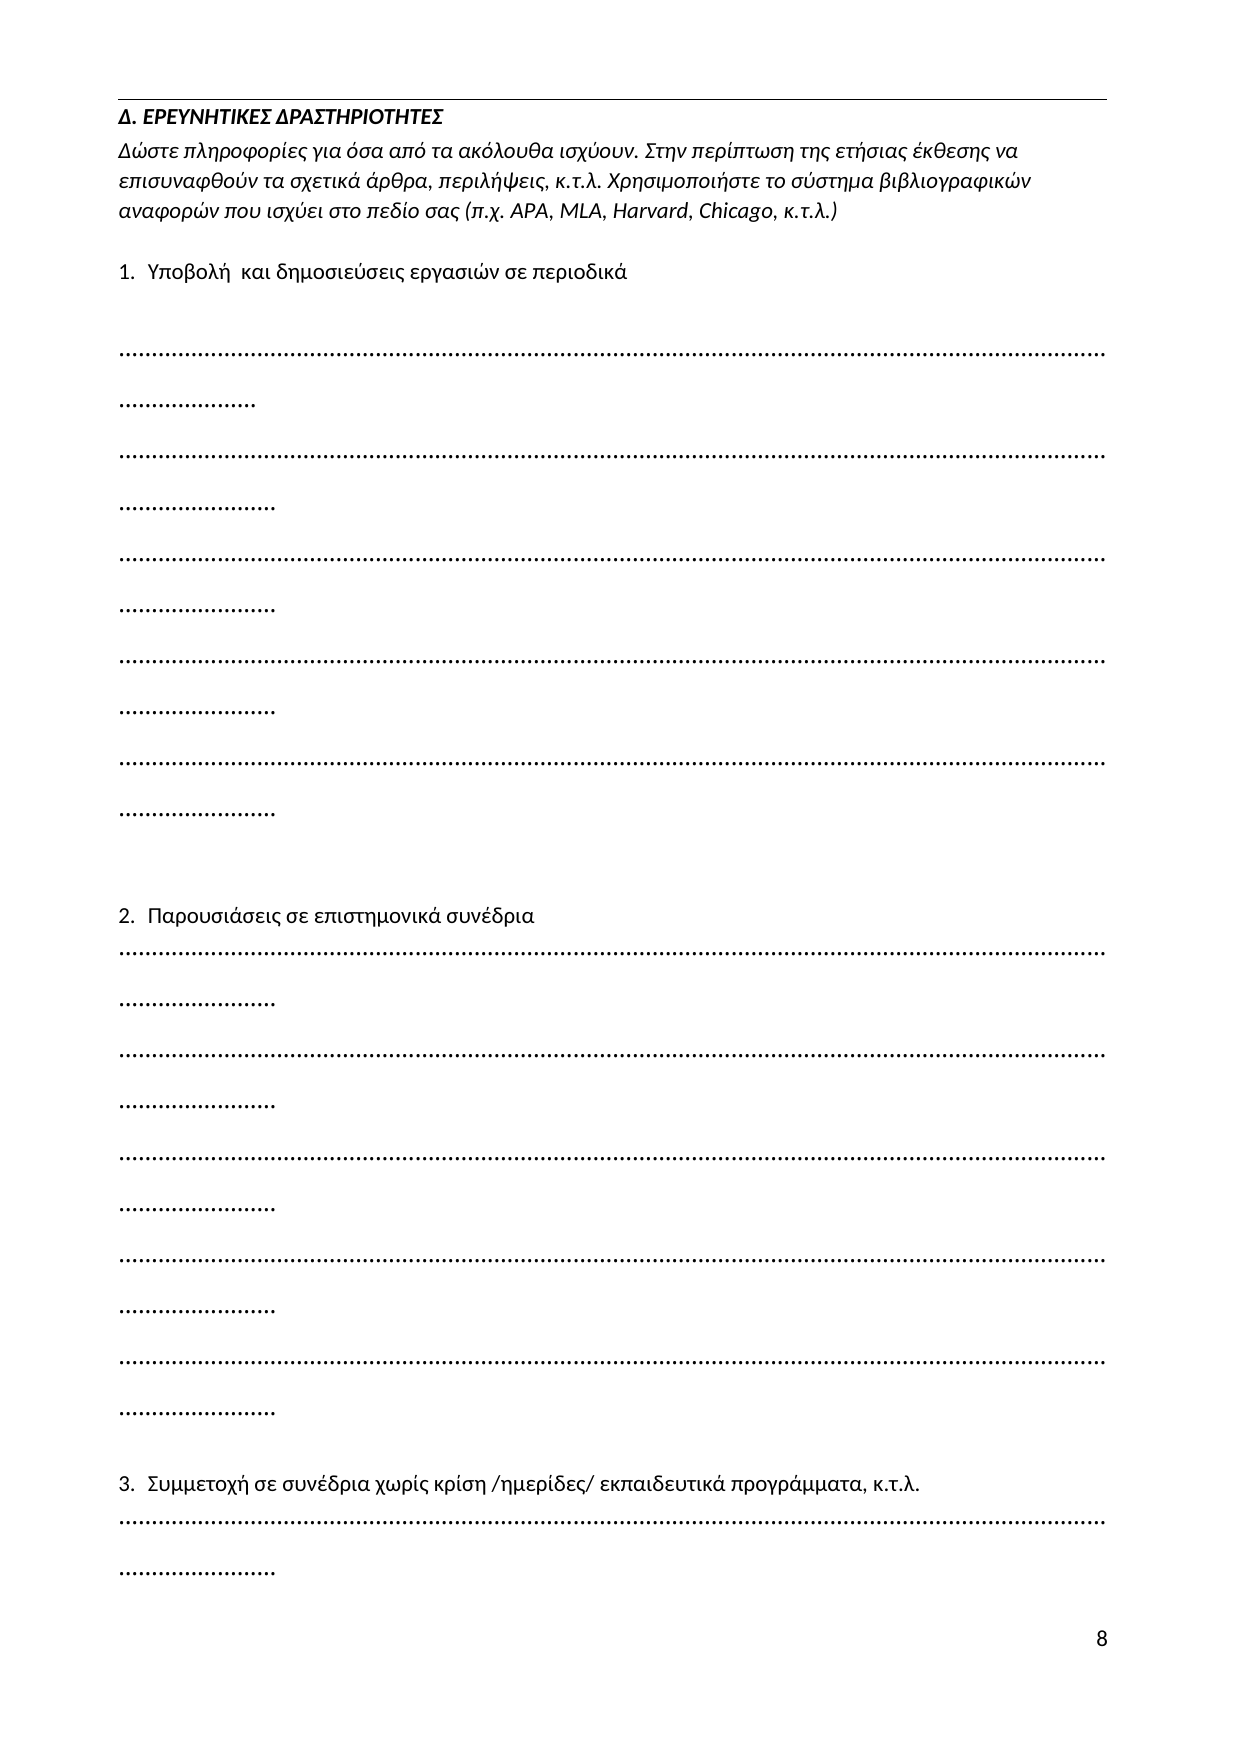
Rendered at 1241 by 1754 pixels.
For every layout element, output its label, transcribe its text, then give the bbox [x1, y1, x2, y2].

subtitle Δ. ΕΡΕΥΝΗΤΙΚΕΣ ΔΡΑΣΤΗΡΙΟΤΗΤΕΣ [118, 100, 1107, 130]
text ………………………………………………………………………………………………………………………………………………………… [118, 1235, 1107, 1320]
text Δώστε πληροφορίες για όσα από τα ακόλουθα ισχύουν. Στην περίπτωση της ετήσιας έκθεσης να επισυναφθούν τα σχετικά άρθρα, περιλήψεις, κ.τ.λ. Χρησιμοποιήστε το σύστημα βιβλιογραφικών αναφορών που ισχύει στο πεδίο σας (π.χ. APA, MLA, Ηarvard, Chicago, κ.τ.λ.) [118, 136, 1107, 225]
list Συμμετοχή σε συνέδρια χωρίς κρίση /ημερίδες/ εκπαιδευτικά προγράμματα, κ.τ.λ. [118, 1469, 1107, 1498]
text ………………………………………………………………………………………………………………………………………………………… [118, 534, 1107, 619]
text ………………………………………………………………………………………………………………………………………………………… [118, 1133, 1107, 1218]
text ………………………………………………………………………………………………………………………………………………………… [118, 432, 1107, 517]
list Παρουσιάσεις σε επιστημονικά συνέδρια [118, 901, 1107, 929]
text ………………………………………………………………………………………………………………………………………………………… [118, 738, 1107, 823]
text ………………………………………………………………………………………………………………………………………………………… [118, 636, 1107, 721]
text ………………………………………………………………………………………………………………………………………………………… [118, 929, 1107, 1014]
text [118, 1498, 1107, 1583]
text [118, 1337, 1107, 1422]
text ………………………………………………………………………………………………………………………………………………………… [118, 1031, 1107, 1116]
list Υποβολή και δημοσιεύσεις εργασιών σε περιοδικά [118, 257, 1107, 285]
text ……………………………………………………………………………………………………………………………………………………… [118, 285, 1107, 415]
